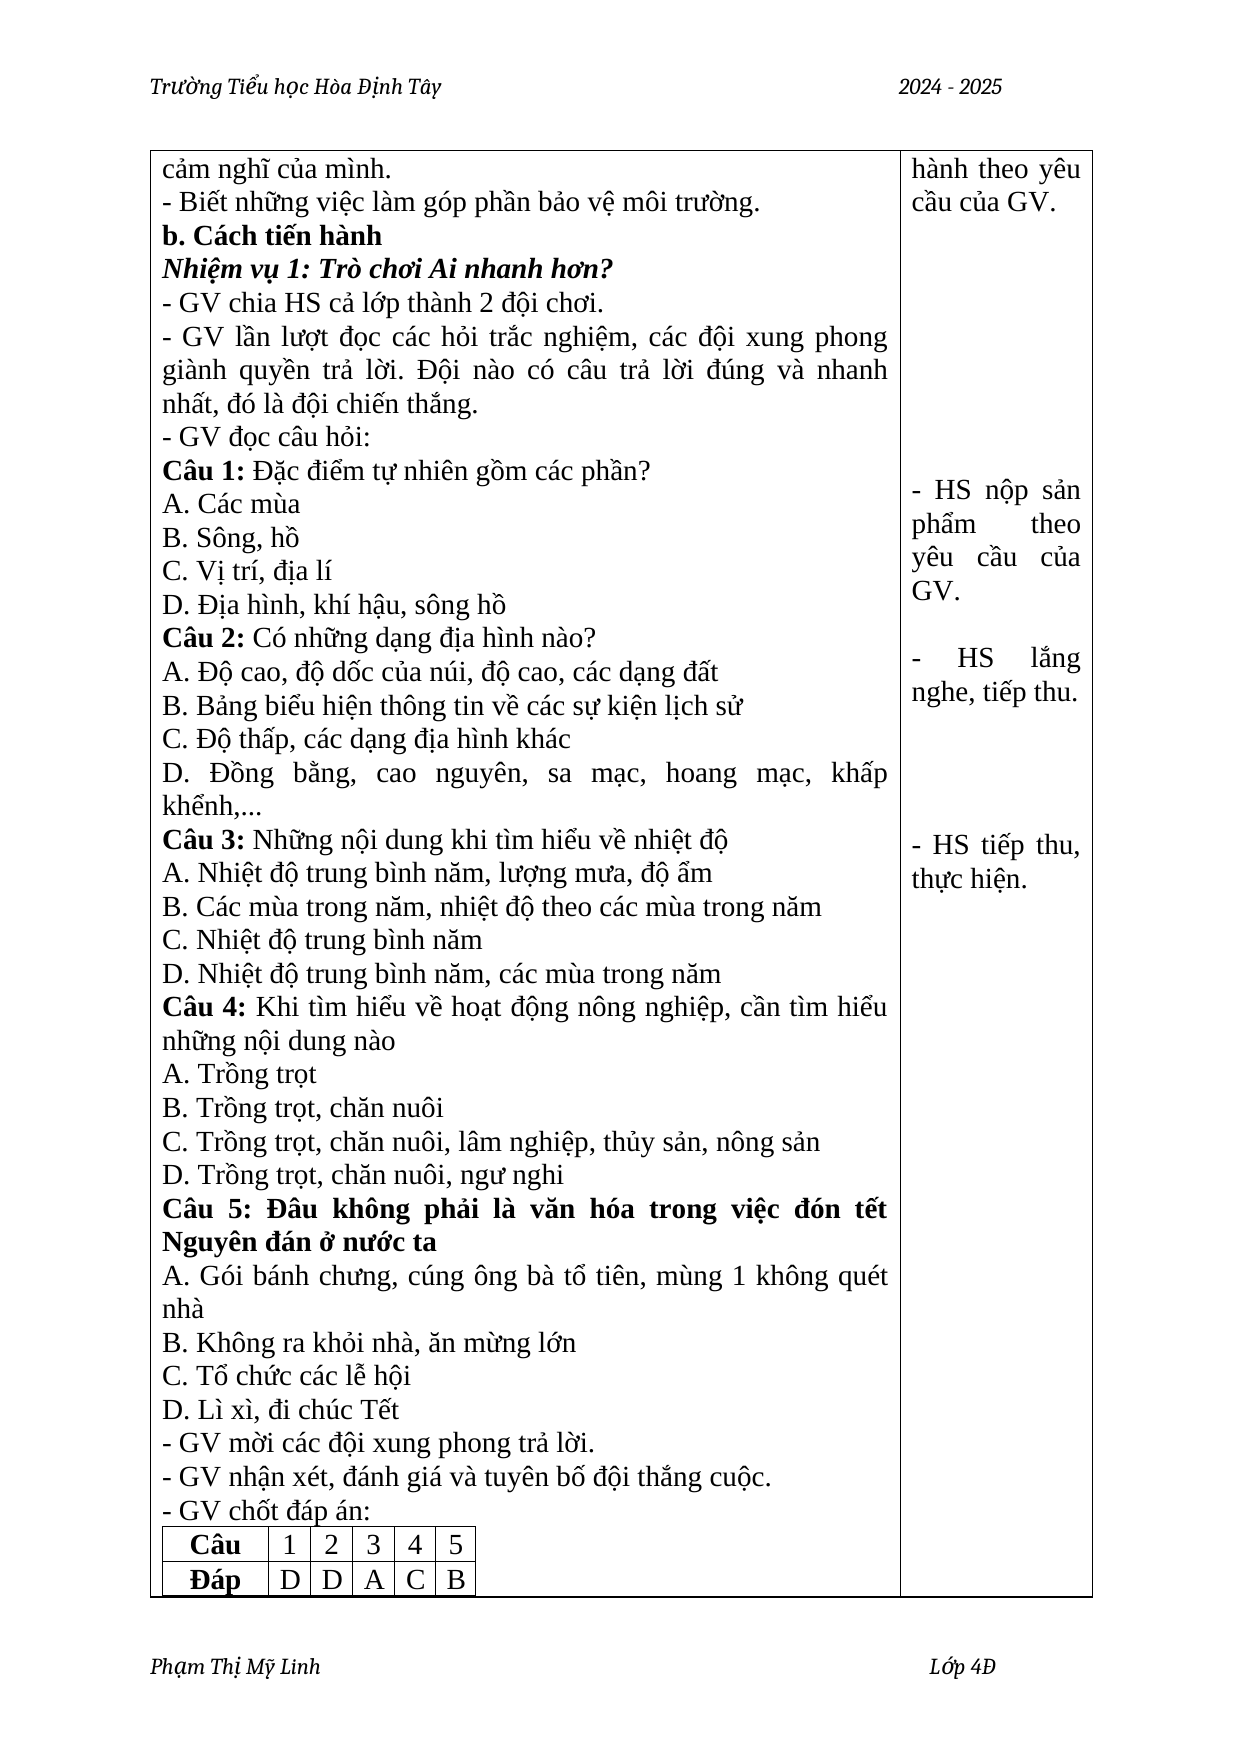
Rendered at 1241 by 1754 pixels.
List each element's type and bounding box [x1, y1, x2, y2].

table_cell [151, 151, 900, 1596]
table_cell [901, 151, 1092, 1596]
